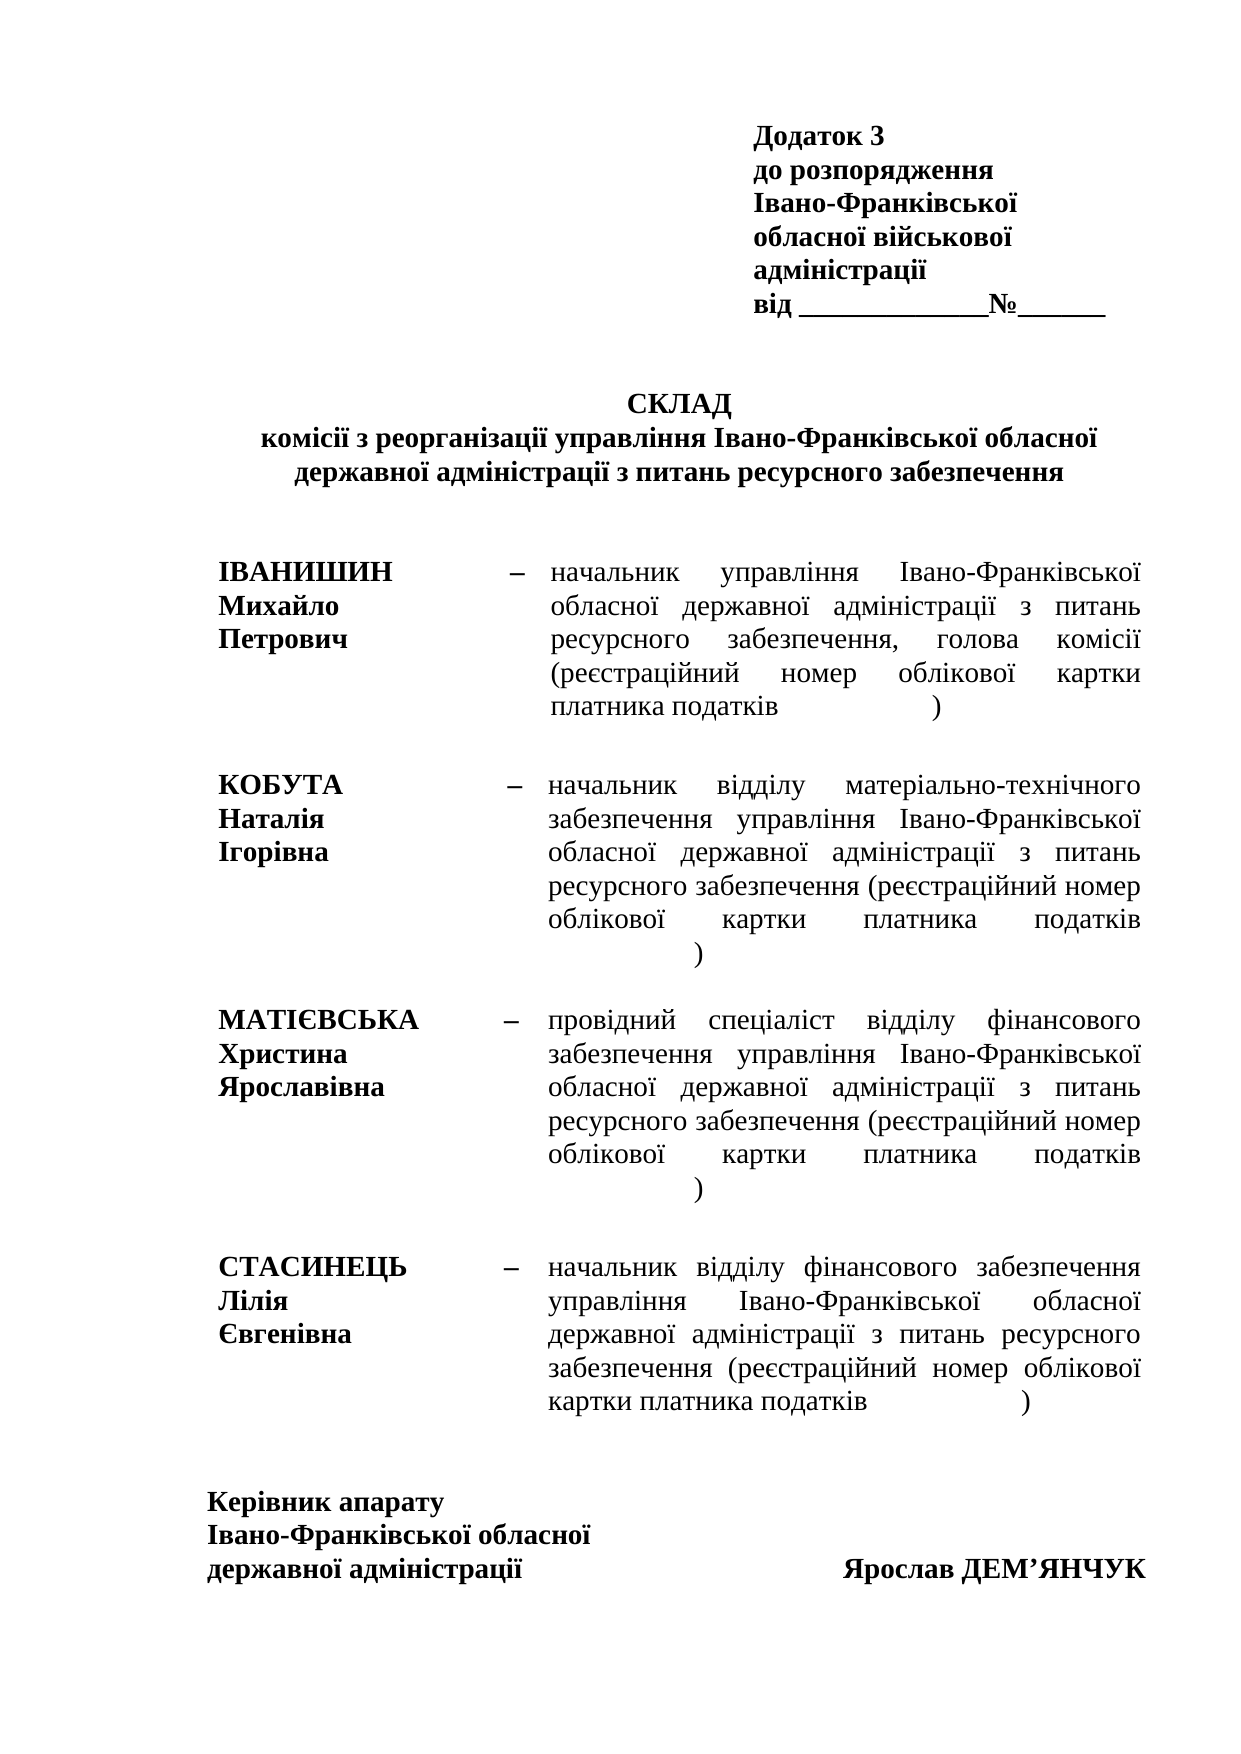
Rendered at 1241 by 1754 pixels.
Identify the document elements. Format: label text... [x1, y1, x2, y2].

table_cell начальник відділу фінансового забезпечення управління Івано-Франківської обласної державної адміністрації з питань ресурсного забезпечення (реєстраційний номер облікової картки платника податків 2763122146) [537, 1249, 1153, 1450]
text до розпорядження [753, 152, 1152, 185]
text комісії з реорганізації управління Івано-Франківської обласної державної адміністрації з питань ресурсного забезпечення [207, 420, 1152, 487]
text державної адміністрації Ярослав ДЕМ’ЯНЧУК [207, 1551, 1152, 1584]
table_cell СТАСИНЕЦЬ Лілія Євгенівна [207, 1249, 493, 1450]
text Івано-Франківської обласної [207, 1517, 1152, 1551]
table_header – [495, 554, 539, 734]
table_cell начальник відділу матеріально-технічного забезпечення управління Івано-Франківської обласної державної адміністрації з питань ресурсного забезпечення (реєстраційний номер облікової картки платника податків 3328808562) провідний спеціаліст відділу фінансового забезпечення управління Івано-Франківської обласної державної адміністрації з питань ресурсного забезпечення (реєстраційний номер облікової картки платника податків 3120012044) [537, 734, 1153, 1249]
table_header ІВАНИШИН Михайло Петрович [207, 554, 495, 734]
text адміністрації [753, 252, 1152, 286]
table_cell – [493, 1249, 537, 1450]
text СКЛАД [207, 387, 1152, 420]
text обласної військової [753, 219, 1152, 252]
text від _____________№______ [753, 286, 1152, 319]
table_header начальник управління Івано-Франківської обласної державної адміністрації з питань ресурсного забезпечення, голова комісії (реєстраційний номер облікової картки платника податків 2626217852) [539, 554, 1153, 734]
text Додаток 3 [753, 118, 1152, 152]
text Керівник апарату [207, 1484, 1152, 1517]
table_cell КОБУТА Наталія Ігорівна МАТІЄВСЬКА Христина Ярославівна [207, 734, 493, 1249]
table_cell – – [493, 734, 537, 1249]
text Івано-Франківської [753, 185, 1152, 219]
